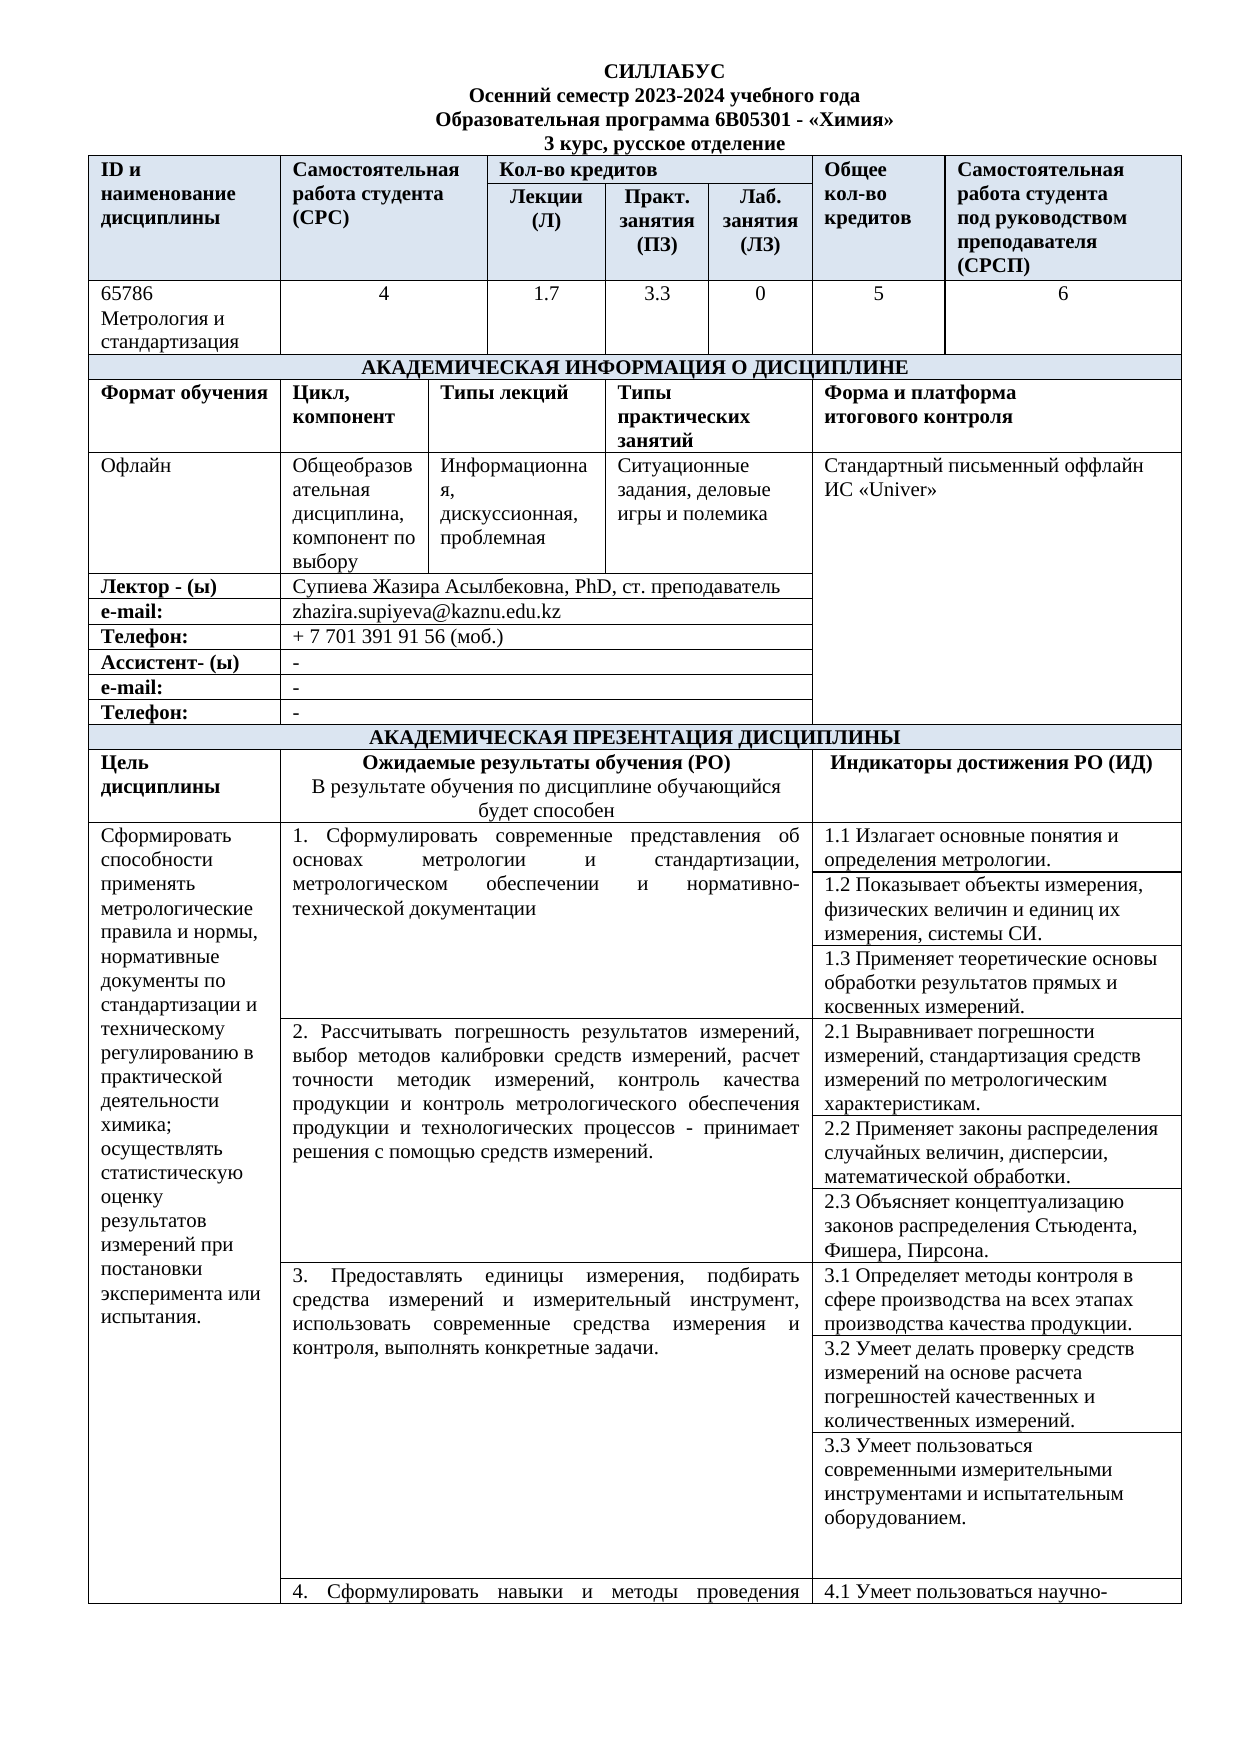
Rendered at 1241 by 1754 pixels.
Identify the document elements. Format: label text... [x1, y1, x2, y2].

table_cell - [281, 675, 812, 699]
table_cell Лаб. занятия (ЛЗ) [709, 184, 812, 280]
table_cell 2.1 Выравнивает погрешности измерений, стандартизация средств измерений по метрологическим характеристикам. [813, 1019, 1181, 1115]
table_cell Ситуационные задания, деловые игры и полемика [606, 453, 812, 573]
table_cell 3.1 Определяет методы контроля в сфере производства на всех этапах производства качества продукции. [813, 1263, 1181, 1335]
table_cell - [281, 700, 812, 724]
table_cell Телефон: [89, 625, 280, 648]
table_cell Ожидаемые результаты обучения (РО) В результате обучения по дисциплине обучающийся будет способен [281, 750, 812, 822]
table_cell Лектор - (ы) [89, 574, 280, 598]
table_cell 3.2 Умеет делать проверку средств измерений на основе расчета погрешностей качественных и количественных измерений. [813, 1336, 1181, 1432]
table_header Кол-во кредитов [488, 156, 812, 183]
table_cell e-mail: [89, 599, 280, 623]
table_cell Информационная, дискуссионная, проблемная [429, 453, 605, 573]
table_cell Цель дисциплины [89, 750, 280, 822]
table_cell 2.3 Объясняет концептуализацию законов распределения Стьюдента, Фишера, Пирсона. [813, 1189, 1181, 1262]
table_header Общее кол-во кредитов [813, 156, 944, 280]
table_cell 3.3 Умеет пользоваться современными измерительными инструментами и испытательным оборудованием. [813, 1433, 1181, 1577]
text Образовательная программа 6В05301 - «Химия» [177, 107, 1152, 131]
table_cell - [281, 650, 812, 674]
table_cell 1.1 Излагает основные понятия и определения метрологии. [813, 823, 1181, 871]
table_cell Типы лекций [429, 380, 605, 452]
table_cell 2. Рассчитывать погрешность результатов измерений, выбор методов калибровки средств измерений, расчет точности методик измерений, контроль качества продукции и контроль метрологического обеспечения продукции и технологических процессов - принимает решения с помощью средств измерений. [281, 1019, 812, 1262]
table_cell 2.2 Применяет законы распределения случайных величин, дисперсии, математической обработки. [813, 1116, 1181, 1188]
table_cell 4 [281, 281, 487, 353]
table_cell 1. Сформулировать современные представления об основах метрологии и стандартизации, метрологическом обеспечении и нормативно-технической документации [281, 823, 812, 1018]
table_cell 6 [946, 281, 1181, 353]
table_cell АКАДЕМИЧЕСКАЯ ПРЕЗЕНТАЦИЯ ДИСЦИПЛИНЫ [89, 725, 1181, 749]
table_cell 1.3 Применяет теоретические основы обработки результатов прямых и косвенных измерений. [813, 946, 1181, 1018]
table_cell Индикаторы достижения РО (ИД) [813, 750, 1181, 822]
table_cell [281, 1579, 812, 1603]
table_header ID и наименование дисциплины [89, 156, 280, 280]
text СИЛЛАБУС [177, 59, 1152, 83]
table_cell Цикл, компонент [281, 380, 428, 452]
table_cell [813, 1579, 1181, 1603]
table_cell 65786 Метрология и стандартизация [89, 281, 280, 353]
table_cell Лекции (Л) [488, 184, 605, 280]
table_cell + 7 701 391 91 56 (моб.) [281, 625, 812, 648]
table_cell zhazira.supiyeva@kaznu.edu.kz [281, 599, 812, 623]
table_cell 5 [813, 281, 944, 353]
table_cell Форма и платформа итогового контроля [813, 380, 1181, 452]
table_cell e-mail: [89, 675, 280, 699]
table_cell Общеобразовательная дисциплина, компонент по выбору [281, 453, 428, 573]
text Осенний семестр 2023-2024 учебного года [177, 83, 1152, 107]
table_cell 3. Предоставлять единицы измерения, подбирать средства измерений и измерительный инструмент, использовать современные средства измерения и контроля, выполнять конкретные задачи. [281, 1263, 812, 1577]
table_header Самостоятельная работа студента под руководством преподавателя (СРСП) [946, 156, 1181, 280]
table_cell Сформировать способности применять метрологические правила и нормы, нормативные документы по стандартизации и техническому регулированию в практической деятельности химика; осуществлять статистическую оценку результатов измерений при постановки эксперимента или испытания. [89, 823, 280, 1603]
table_cell 1.7 [488, 281, 605, 353]
table_cell Телефон: [89, 700, 280, 724]
table_cell Стандартный письменный оффлайн ИС «Univer» [813, 453, 1181, 724]
table_cell 0 [709, 281, 812, 353]
table_cell Типы практических занятий [606, 380, 812, 452]
table_cell Супиева Жазира Асылбековна, PhD, ст. преподаватель [281, 574, 812, 598]
text 3 курс, русское отделение [177, 131, 1152, 155]
table_cell Практ. занятия (ПЗ) [606, 184, 708, 280]
table_cell 3.3 [606, 281, 708, 353]
table_cell Формат обучения [89, 380, 280, 452]
table_cell АКАДЕМИЧЕСКАЯ ИНФОРМАЦИЯ О ДИСЦИПЛИНЕ [89, 355, 1181, 379]
table_cell Офлайн [89, 453, 280, 573]
table_header Самостоятельная работа студента (СРС) [281, 156, 487, 280]
table_cell Ассистент- (ы) [89, 650, 280, 674]
table_cell 1.2 Показывает объекты измерения, физических величин и единиц их измерения, системы СИ. [813, 873, 1181, 944]
